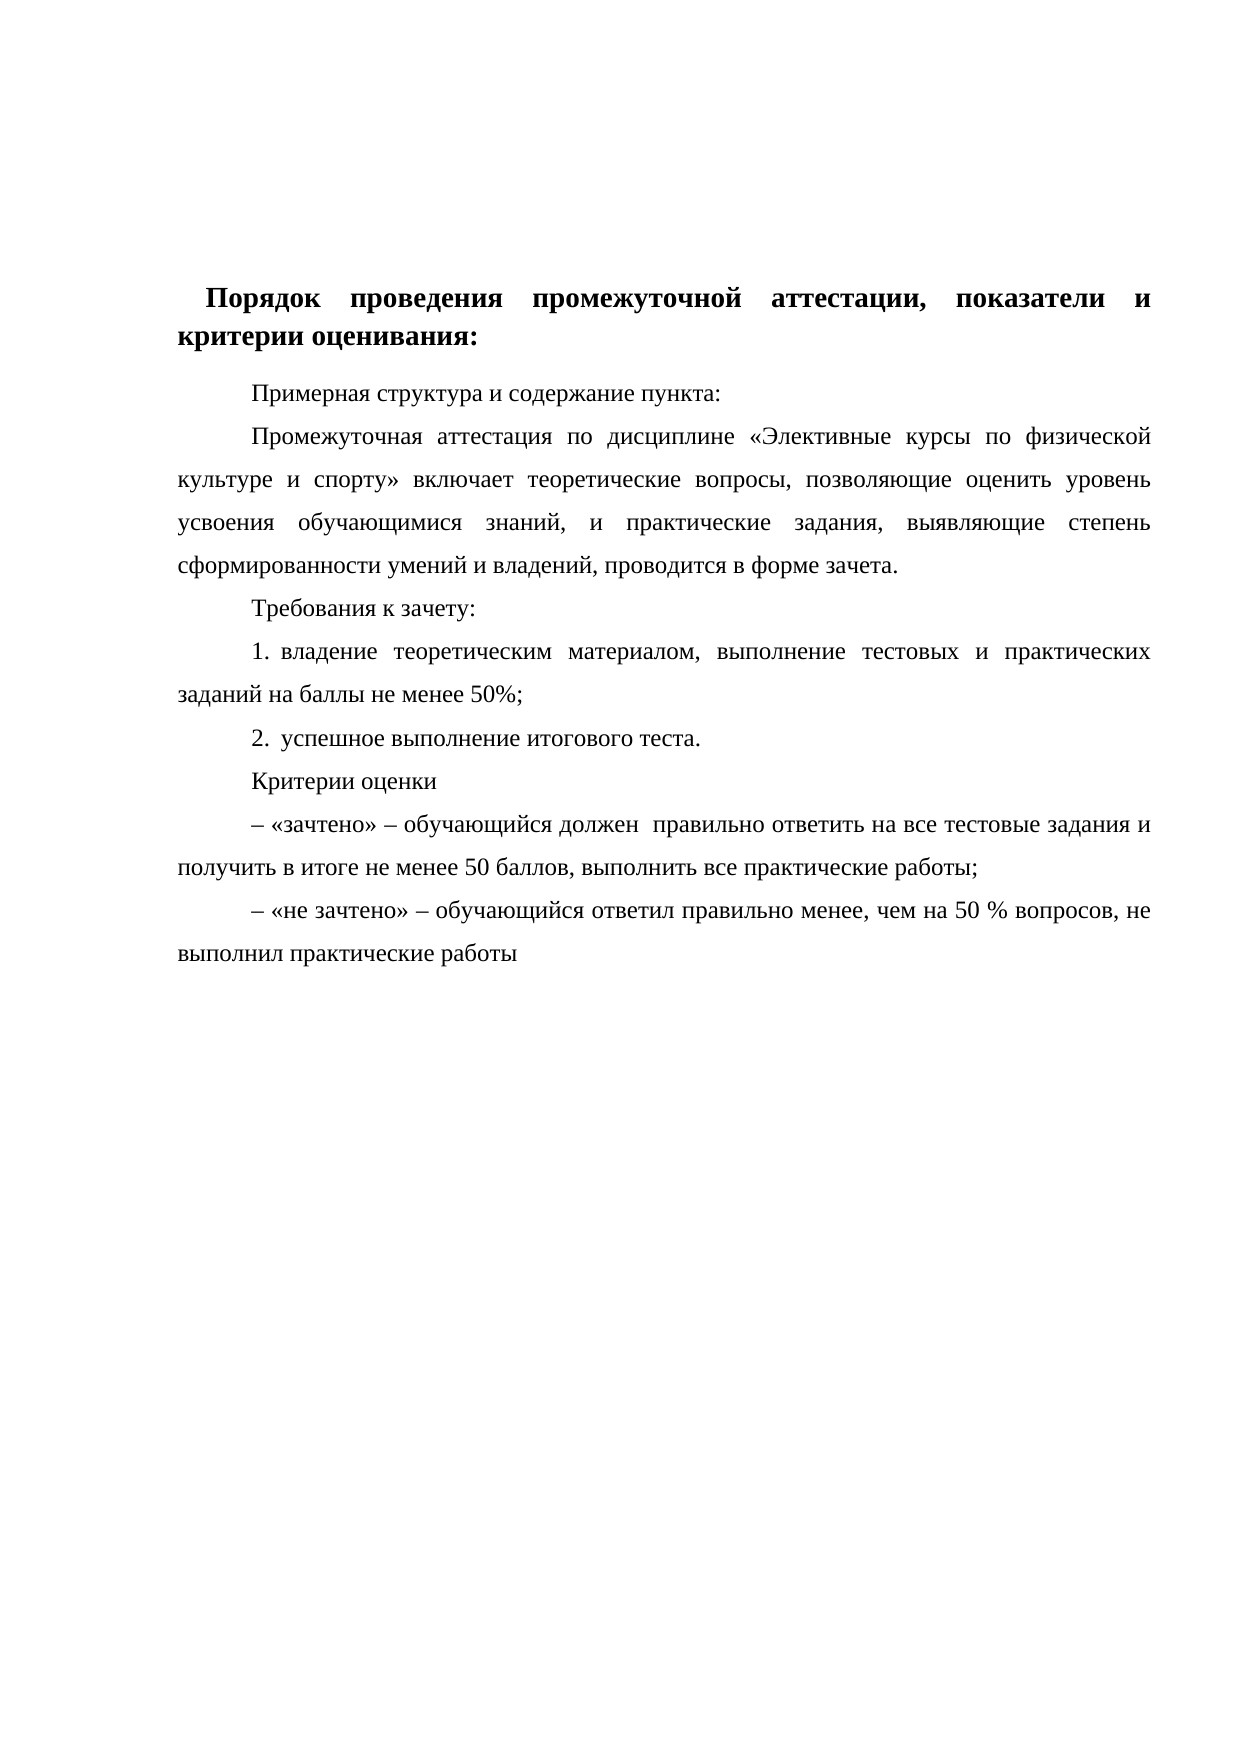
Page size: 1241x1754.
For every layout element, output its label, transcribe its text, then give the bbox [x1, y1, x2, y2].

text – «зачтено» – обучающийся должен правильно ответить на все тестовые задания и получить в итоге не менее 50 баллов, выполнить все практические работы; [177, 809, 1152, 881]
text Требования к зачету: [177, 593, 1152, 622]
list владение теоретическим материалом, выполнение тестовых и практических заданий на баллы не менее 50%; [177, 636, 1152, 708]
text Примерная структура и содержание пункта: [177, 378, 1152, 406]
text Критерии оценки [177, 766, 1152, 794]
text Порядок проведения промежуточной аттестации, показатели и критерии оценивания: [177, 280, 1152, 352]
text Промежуточная аттестация по дисциплине «Элективные курсы по физической культуре и спорту» включает теоретические вопросы, позволяющие оценить уровень усвоения обучающимися знаний, и практические задания, выявляющие степень сформированности умений и владений, проводится в форме зачета. [177, 421, 1152, 579]
text – «не зачтено» – обучающийся ответил правильно менее, чем на 50 % вопросов, не выполнил практические работы [177, 895, 1152, 967]
list успешное выполнение итогового теста. [177, 723, 1152, 751]
